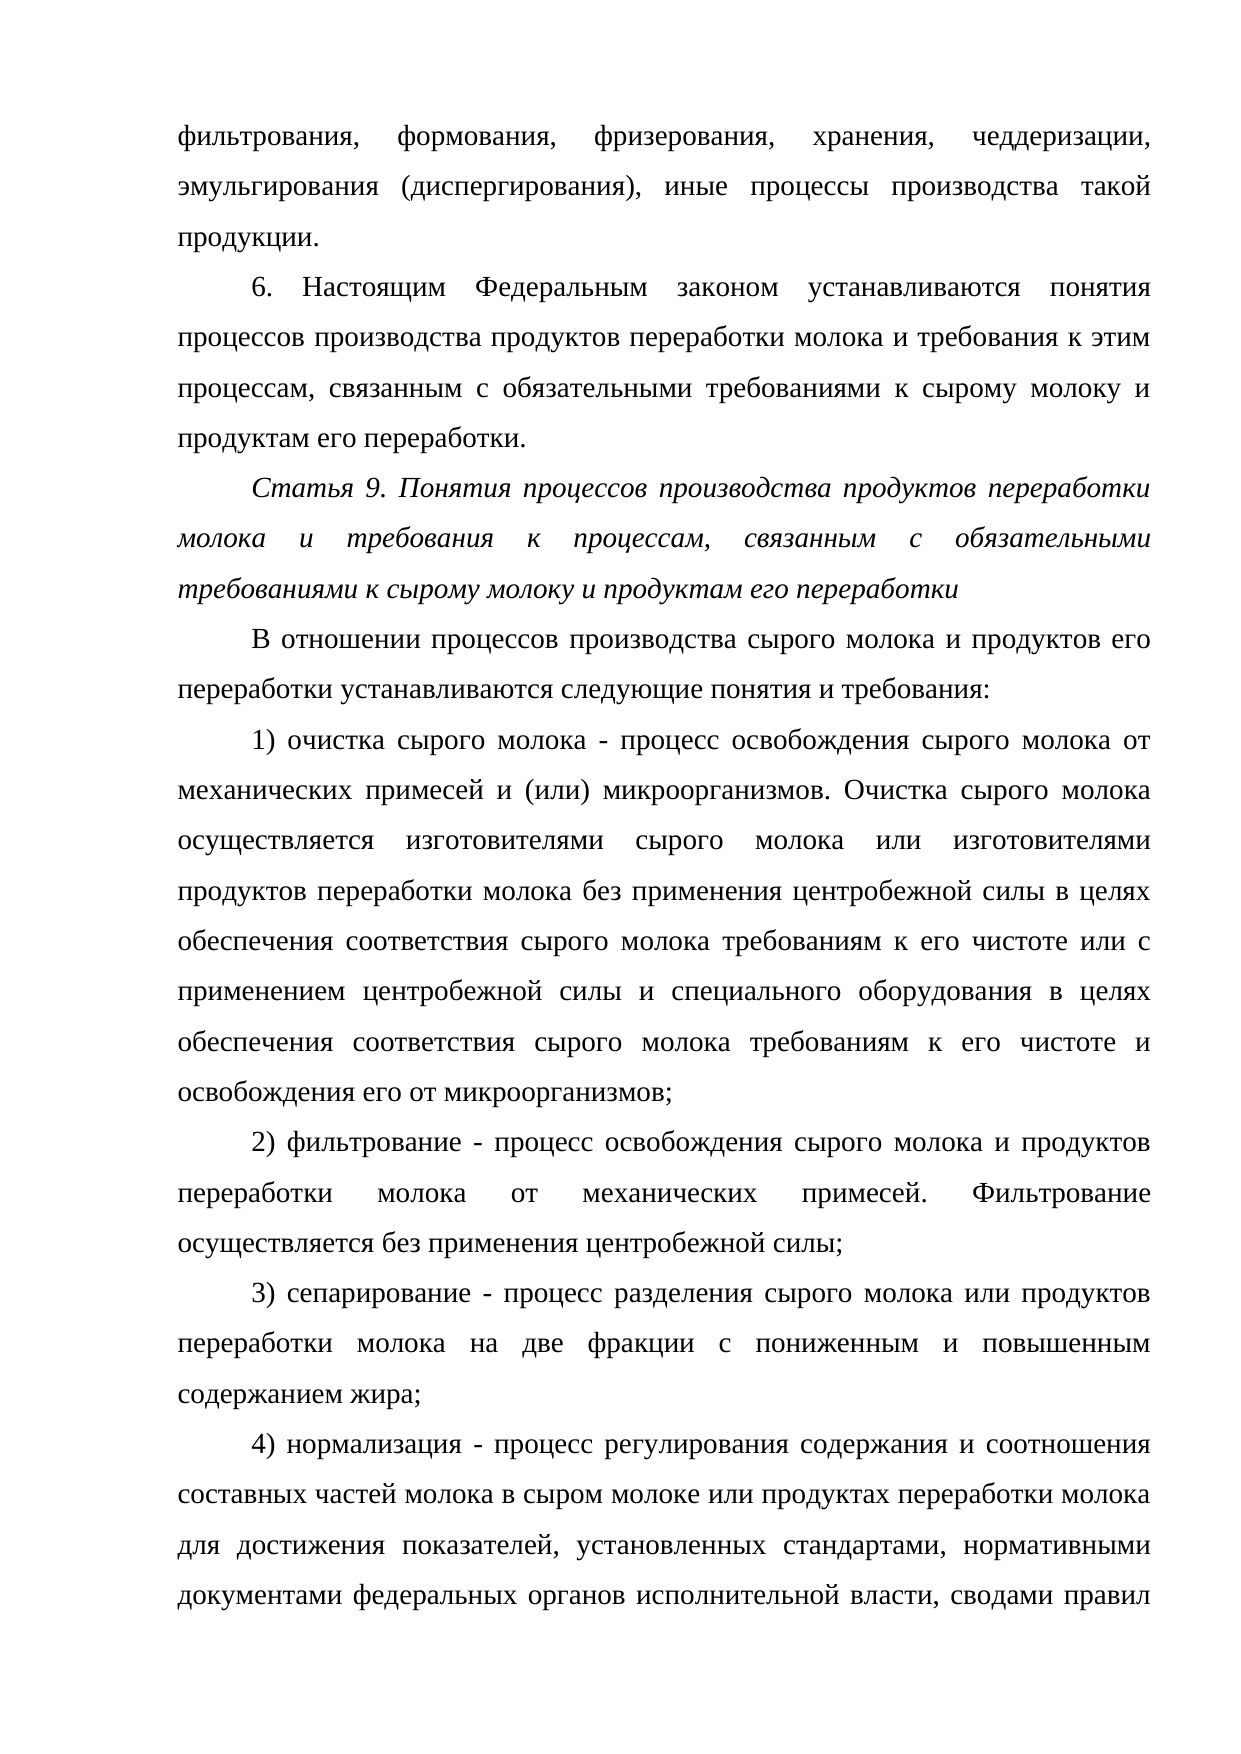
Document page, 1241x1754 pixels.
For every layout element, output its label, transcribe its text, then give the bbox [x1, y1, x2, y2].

text В отношении процессов производства сырого молока и продуктов его переработки устанавливаются следующие понятия и требования: [177, 621, 1152, 705]
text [177, 1426, 1152, 1611]
text 3) сепарирование - процесс разделения сырого молока или продуктов переработки молока на две фракции с пониженным и повышенным содержанием жира; [177, 1275, 1152, 1409]
text 6. Настоящим Федеральным законом устанавливаются понятия процессов производства продуктов переработки молока и требования к этим процессам, связанным с обязательными требованиями к сырому молоку и продуктам его переработки. [177, 269, 1152, 453]
text 2) фильтрование - процесс освобождения сырого молока и продуктов переработки молока от механических примесей. Фильтрование осуществляется без применения центробежной силы; [177, 1124, 1152, 1258]
text Статья 9. Понятия процессов производства продуктов переработки молока и требования к процессам, связанным с обязательными требованиями к сырому молоку и продуктам его переработки [177, 470, 1152, 604]
text 1) очистка сырого молока - процесс освобождения сырого молока от механических примесей и (или) микроорганизмов. Очистка сырого молока осуществляется изготовителями сырого молока или изготовителями продуктов переработки молока без применения центробежной силы в целях обеспечения соответствия сырого молока требованиям к его чистоте или с применением центробежной силы и специального оборудования в целях обеспечения соответствия сырого молока требованиям к его чистоте и освобождения его от микроорганизмов; [177, 722, 1152, 1108]
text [177, 118, 1152, 252]
